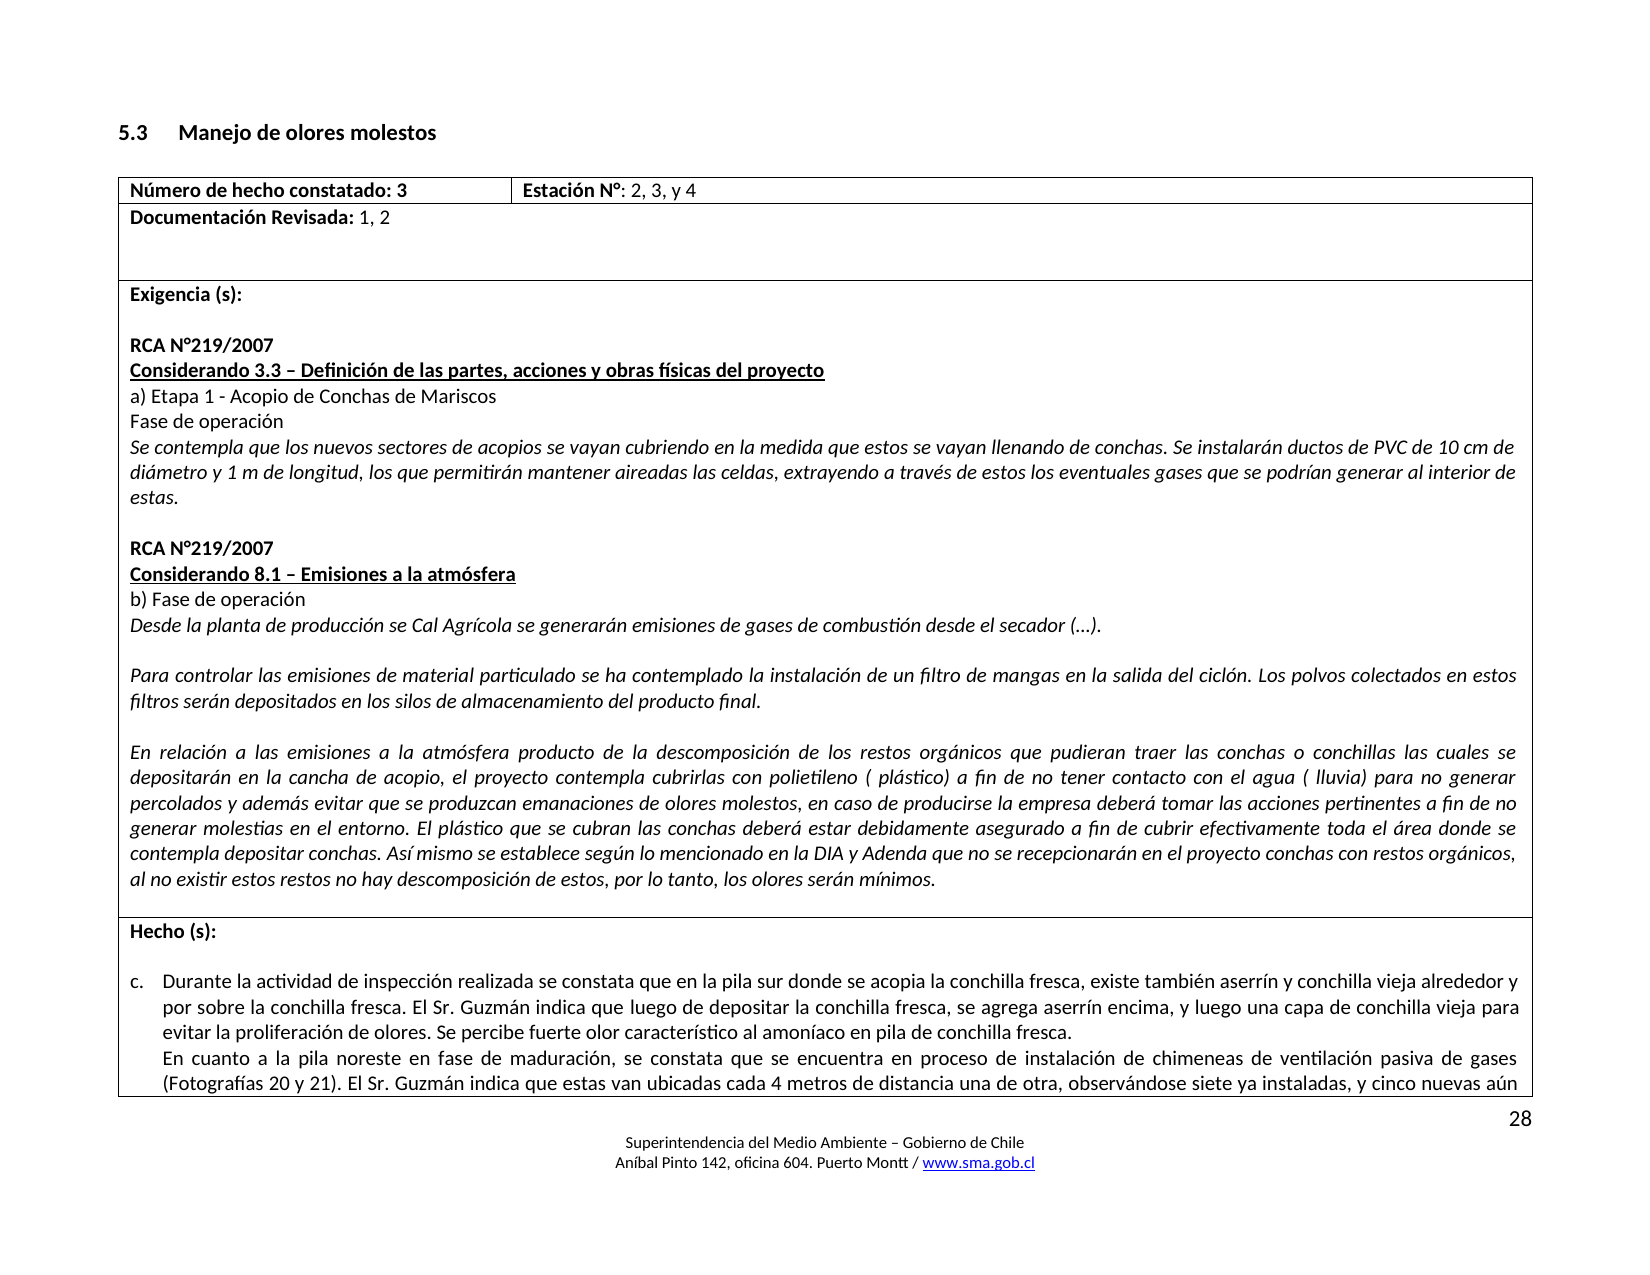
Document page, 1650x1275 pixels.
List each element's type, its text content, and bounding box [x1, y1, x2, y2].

table_cell Exigencia (s): RCA N°219/2007 Considerando 3.3 – Definición de las partes, acciones y obras físicas del proyecto a) Etapa 1 - Acopio de Conchas de Mariscos Fase de operación Se contempla que los nuevos sectores de acopios se vayan cubriendo en la medida que estos se vayan llenando de conchas. Se instalarán ductos de PVC de 10 cm de diámetro y 1 m de longitud, los que permitirán mantener aireadas las celdas, extrayendo a través de estos los eventuales gases que se podrían generar al interior de estas. RCA N°219/2007 Considerando 8.1 – Emisiones a la atmósfera b) Fase de operación Desde la planta de producción se Cal Agrícola se generarán emisiones de gases de combustión desde el secador (…). Para controlar las emisiones de material particulado se ha contemplado la instalación de un filtro de mangas en la salida del ciclón. Los polvos colectados en estos filtros serán depositados en los silos de almacenamiento del producto final. En relación a las emisiones a la atmósfera producto de la descomposición de los restos orgánicos que pudieran traer las conchas o conchillas las cuales se depositarán en la cancha de acopio, el proyecto contempla cubrirlas con polietileno ( plástico) a fin de no tener contacto con el agua ( lluvia) para no generar percolados y además evitar que se produzcan emanaciones de olores molestos, en caso de producirse la empresa deberá tomar las acciones pertinentes a fin de no generar molestias en el entorno. El plástico que se cubran las conchas deberá estar debidamente asegurado a fin de cubrir efectivamente toda el área donde se contempla depositar conchas. Así mismo se establece según lo mencionado en la DIA y Adenda que no se recepcionarán en el proyecto conchas con restos orgánicos, al no existir estos restos no hay descomposición de estos, por lo tanto, los olores serán mínimos. [119, 281, 1532, 917]
table_cell Documentación Revisada: 1, 2 [119, 204, 1532, 280]
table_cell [119, 918, 1532, 1096]
table_header Estación N°: 2, 3, y 4 [512, 178, 1532, 203]
subtitle Manejo de olores molestos [118, 118, 1532, 146]
table_header Número de hecho constatado: 3 [119, 178, 511, 203]
